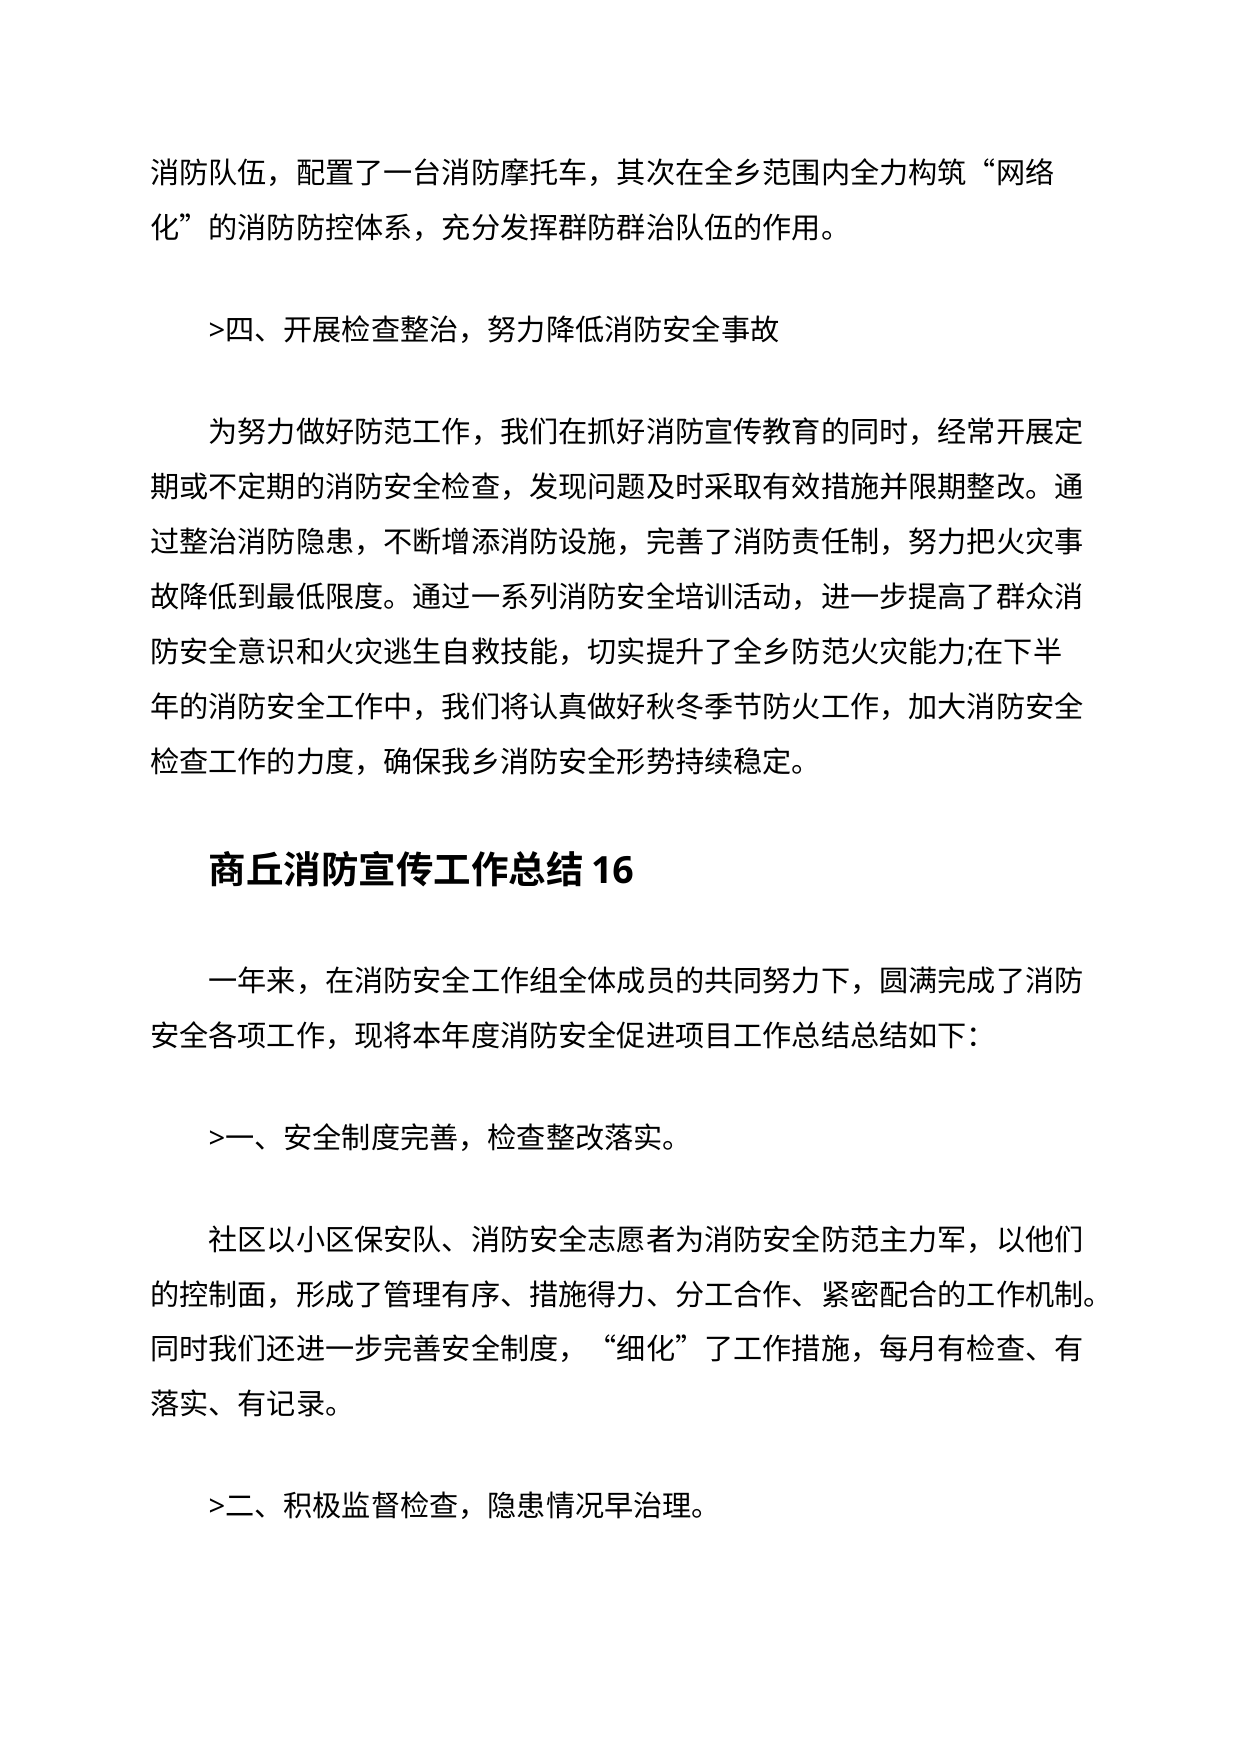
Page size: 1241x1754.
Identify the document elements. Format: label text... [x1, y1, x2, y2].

text 社区以小区保安队、消防安全志愿者为消防安全防范主力军，以他们的控制面，形成了管理有序、措施得力、分工合作、紧密配合的工作机制。同时我们还进一步完善安全制度，“细化”了工作措施，每月有检查、有落实、有记录。 [150, 1216, 1090, 1423]
text 为努力做好防范工作，我们在抓好消防宣传教育的同时，经常开展定期或不定期的消防安全检查，发现问题及时采取有效措施并限期整改。通过整治消防隐患，不断增添消防设施，完善了消防责任制，努力把火灾事故降低到最低限度。通过一系列消防安全培训活动，进一步提高了群众消防安全意识和火灾逃生自救技能，切实提升了全乡防范火灾能力;在下半年的消防安全工作中，我们将认真做好秋冬季节防火工作，加大消防安全检查工作的力度，确保我乡消防安全形势持续稳定。 [150, 409, 1090, 780]
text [150, 150, 1090, 247]
text 商丘消防宣传工作总结16 [150, 840, 1090, 894]
text >四、开展检查整治，努力降低消防安全事故 [150, 307, 1090, 349]
text >二、积极监督检查，隐患情况早治理。 [150, 1483, 1090, 1525]
text >一、安全制度完善，检查整改落实。 [150, 1114, 1090, 1157]
text 一年来，在消防安全工作组全体成员的共同努力下，圆满完成了消防安全各项工作，现将本年度消防安全促进项目工作总结总结如下： [150, 957, 1090, 1055]
